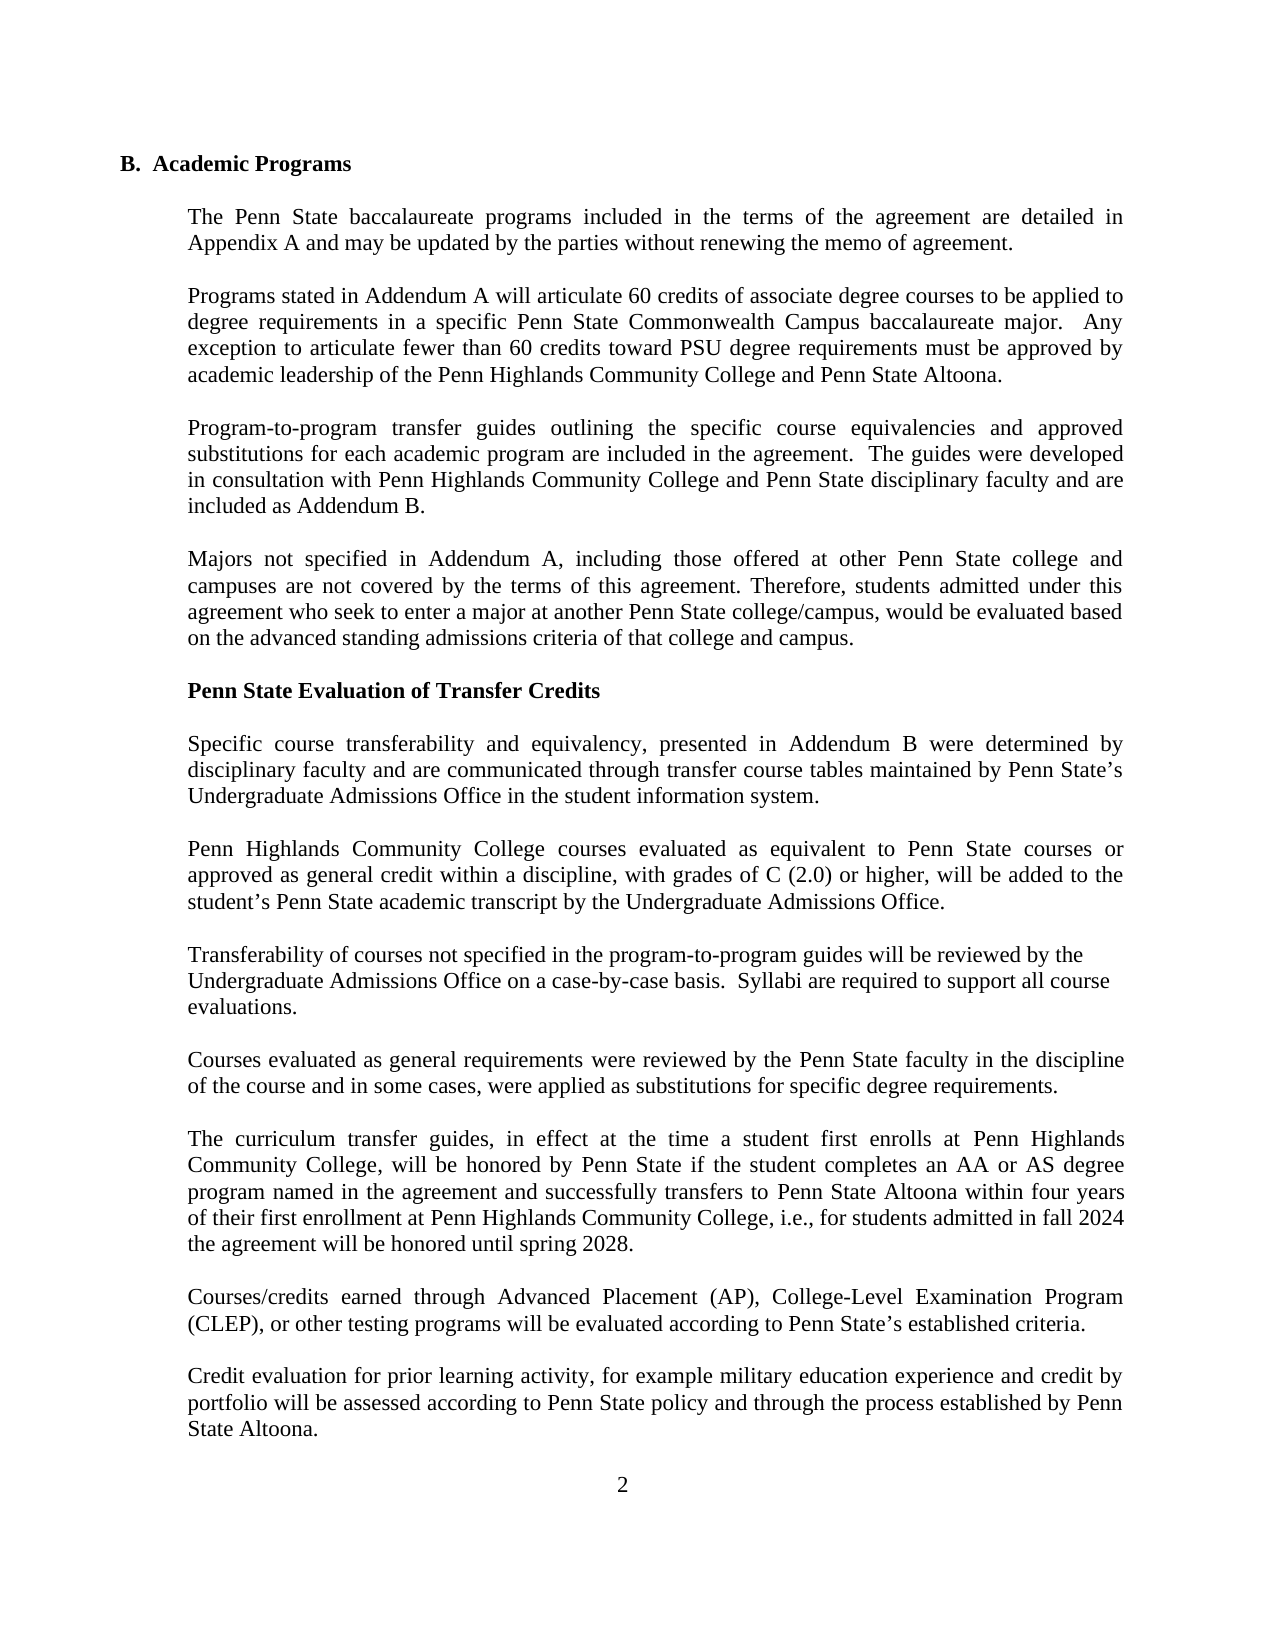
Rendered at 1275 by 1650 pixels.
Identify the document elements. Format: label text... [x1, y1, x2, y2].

text The Penn State baccalaureate programs included in the terms of the agreement are detailed in Appendix A and may be updated by the parties without renewing the memo of agreement. [187, 203, 1125, 255]
text Courses/credits earned through Advanced Placement (AP), College-Level Examination Program (CLEP), or other testing programs will be evaluated according to Penn State’s established criteria. [187, 1283, 1125, 1336]
text Transferability of courses not specified in the program-to-program guides will be reviewed by the Undergraduate Admissions Office on a case-by-case basis. Syllabi are required to support all course evaluations. [187, 941, 1125, 1020]
text Programs stated in Addendum A will articulate 60 credits of associate degree courses to be applied to degree requirements in a specific Penn State Commonwealth Campus baccalaureate major. Any exception to articulate fewer than 60 credits toward PSU degree requirements must be approved by academic leadership of the Penn Highlands Community College and Penn State Altoona. [187, 282, 1125, 387]
text Courses evaluated as general requirements were reviewed by the Penn State faculty in the discipline of the course and in some cases, were applied as substitutions for specific degree requirements. [187, 1046, 1125, 1099]
text The curriculum transfer guides, in effect at the time a student first enrolls at Penn Highlands Community College, will be honored by Penn State if the student completes an AA or AS degree program named in the agreement and successfully transfers to Penn State Altoona within four years of their first enrollment at Penn Highlands Community College, i.e., for students admitted in fall 2024 the agreement will be honored until spring 2028. [187, 1125, 1125, 1257]
text Specific course transferability and equivalency, presented in Addendum B were determined by disciplinary faculty and are communicated through transfer course tables maintained by Penn State’s Undergraduate Admissions Office in the student information system. [187, 730, 1125, 809]
text B. Academic Programs [120, 150, 1125, 176]
text Penn State Evaluation of Transfer Credits [187, 677, 1125, 703]
text Credit evaluation for prior learning activity, for example military education experience and credit by portfolio will be assessed according to Penn State policy and through the process established by Penn State Altoona. [187, 1362, 1125, 1441]
text Program-to-program transfer guides outlining the specific course equivalencies and approved substitutions for each academic program are included in the agreement. The guides were developed in consultation with Penn Highlands Community College and Penn State disciplinary faculty and are included as Addendum B. [187, 413, 1125, 519]
text Majors not specified in Addendum A, including those offered at other Penn State college and campuses are not covered by the terms of this agreement. Therefore, students admitted under this agreement who seek to enter a major at another Penn State college/campus, would be evaluated based on the advanced standing admissions criteria of that college and campus. [187, 545, 1125, 651]
text Penn Highlands Community College courses evaluated as equivalent to Penn State courses or approved as general credit within a discipline, with grades of C (2.0) or higher, will be added to the student’s Penn State academic transcript by the Undergraduate Admissions Office. [187, 835, 1125, 914]
